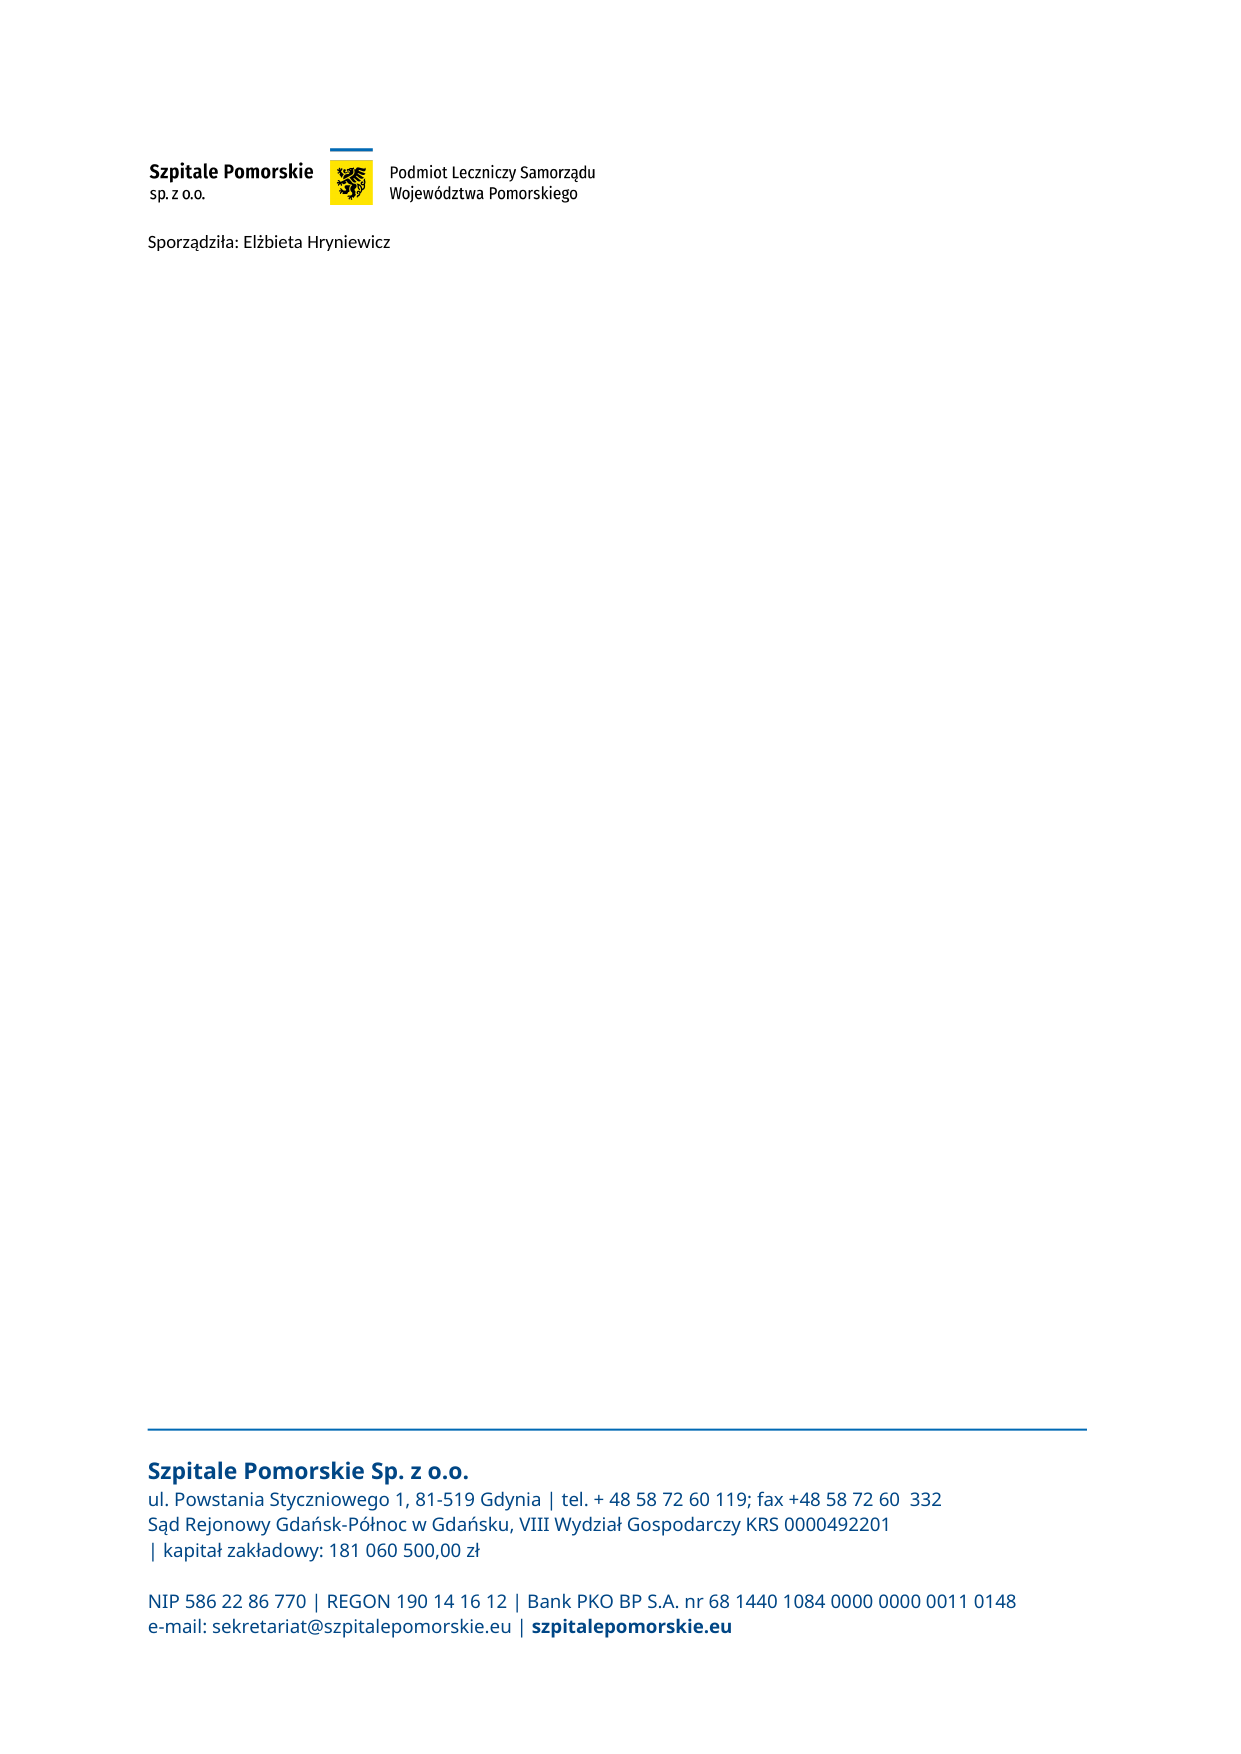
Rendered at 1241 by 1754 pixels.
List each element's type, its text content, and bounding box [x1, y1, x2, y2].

text Sporządziła: Elżbieta Hryniewicz [148, 231, 1093, 253]
picture [147, 146, 596, 206]
